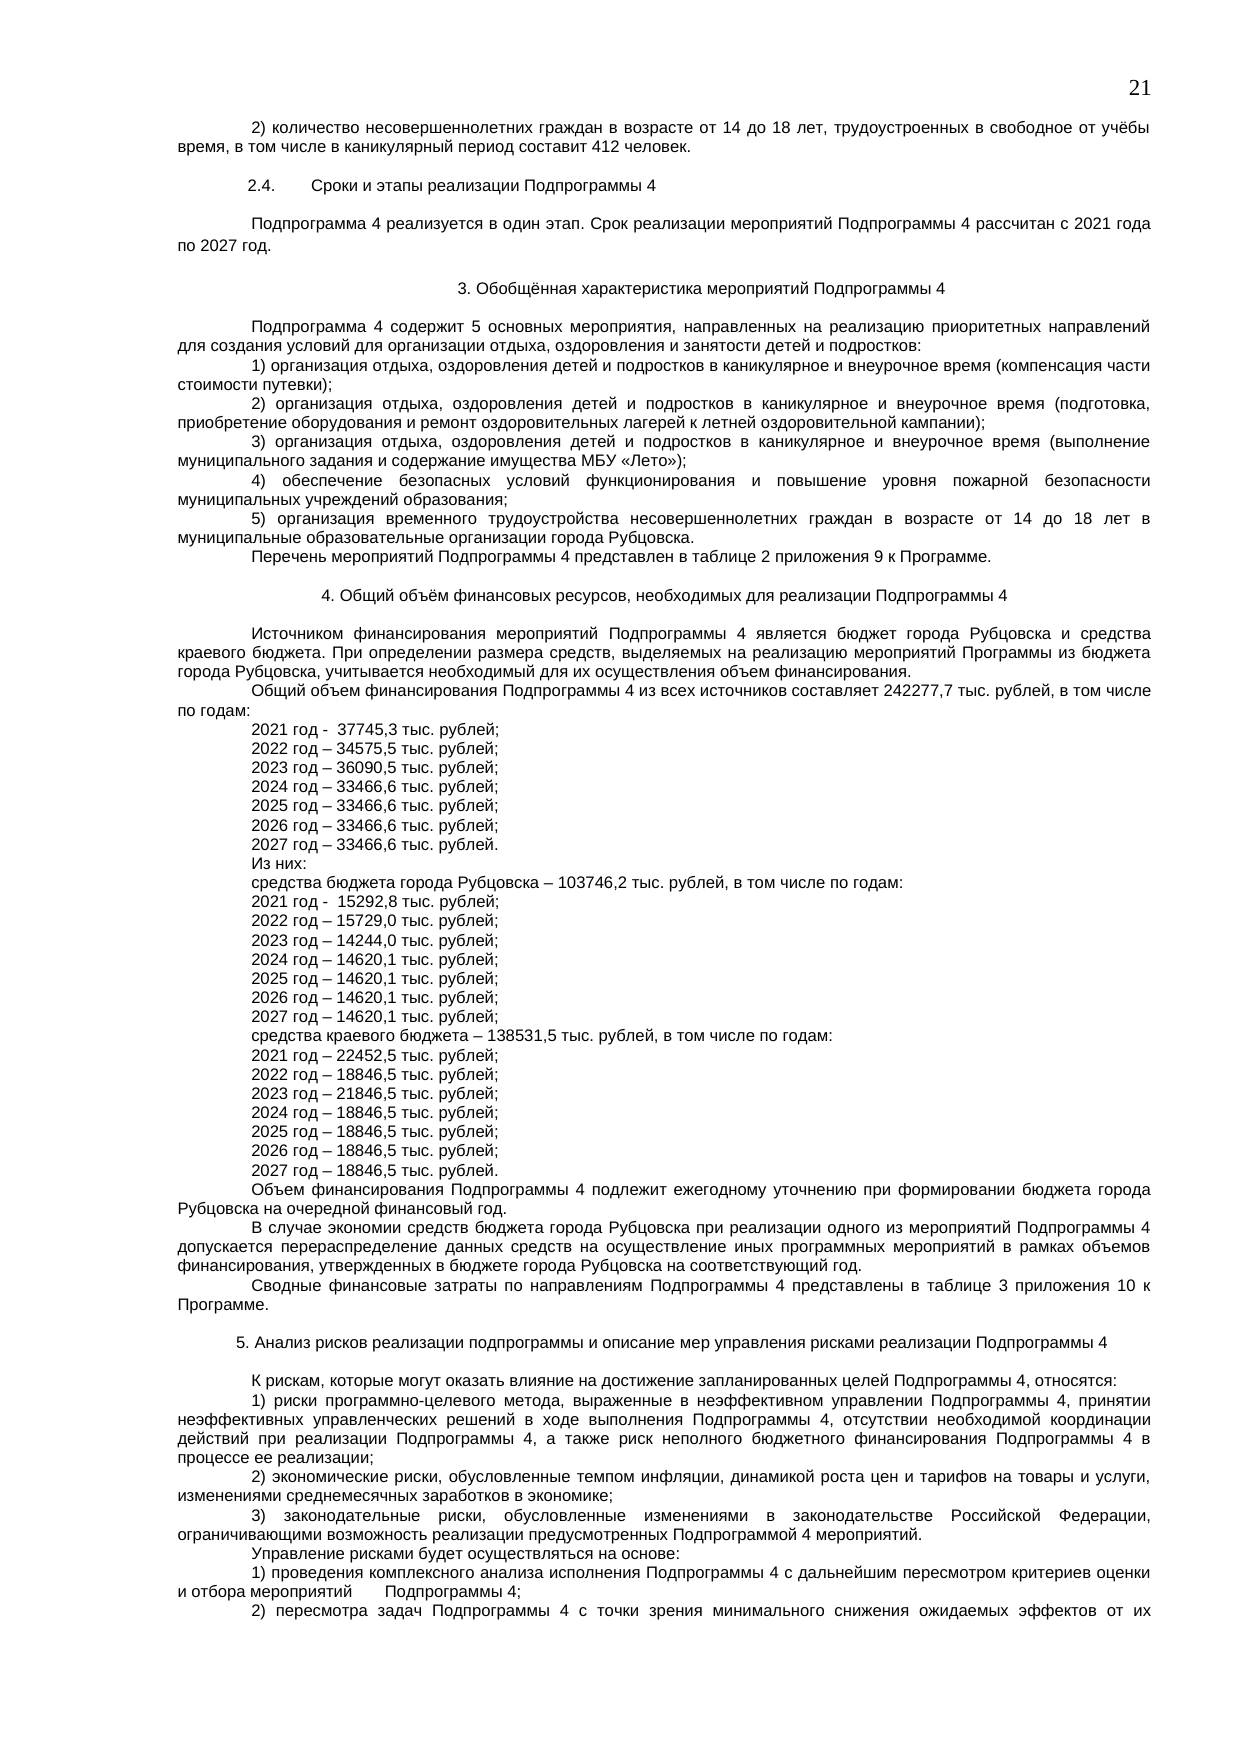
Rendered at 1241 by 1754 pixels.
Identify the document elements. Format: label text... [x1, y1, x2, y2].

text 2027 год – 33466,6 тыс. рублей. [177, 834, 1152, 854]
table_header Сроки и этапы реализации Подпрограммы 4 [300, 176, 1024, 195]
text Источником финансирования мероприятий Подпрограммы 4 является бюджет города Рубцовска и средства краевого бюджета. При определении размера средств, выделяемых на реализацию мероприятий Программы из бюджета города Рубцовска, учитывается необходимый для их осуществления объем финансирования. [177, 624, 1152, 681]
text Общий объем финансирования Подпрограммы 4 из всех источников составляет 242277,7 тыс. рублей, в том числе по годам: [177, 681, 1152, 719]
text Объем финансирования Подпрограммы 4 подлежит ежегодному уточнению при формировании бюджета города Рубцовска на очередной финансовый год. [177, 1179, 1152, 1218]
table_header 2.4. [236, 176, 299, 195]
text средства краевого бюджета – 138531,5 тыс. рублей, в том числе по годам: [177, 1026, 1152, 1045]
text 3) организация отдыха, оздоровления детей и подростков в каникулярное и внеурочное время (выполнение муниципального задания и содержание имущества МБУ «Лето»); [177, 432, 1152, 470]
text 2) организация отдыха, оздоровления детей и подростков в каникулярное и внеурочное время (подготовка, приобретение оборудования и ремонт оздоровительных лагерей к летней оздоровительной кампании); [177, 394, 1152, 432]
text 2022 год – 18846,5 тыс. рублей; [177, 1064, 1152, 1084]
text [177, 1601, 1152, 1620]
text Управление рисками будет осуществляться на основе: [177, 1544, 1152, 1563]
text 2025 год – 18846,5 тыс. рублей; [177, 1122, 1152, 1141]
text Подпрограмма 4 реализуется в один этап. Срок реализации мероприятий Подпрограммы 4 рассчитан с 2021 года по 2027 год. [177, 214, 1152, 255]
text Подпрограмма 4 содержит 5 основных мероприятия, направленных на реализацию приоритетных направлений для создания условий для организации отдыха, оздоровления и занятости детей и подростков: [177, 317, 1152, 355]
text 2021 год - 15292,8 тыс. рублей; [177, 892, 1152, 911]
text Перечень мероприятий Подпрограммы 4 представлен в таблице 2 приложения 9 к Программе. [177, 547, 1152, 566]
text Из них: [177, 854, 1152, 873]
text 2024 год – 33466,6 тыс. рублей; [177, 777, 1152, 796]
text 2026 год – 14620,1 тыс. рублей; [177, 988, 1152, 1007]
text 2026 год – 18846,5 тыс. рублей; [177, 1141, 1152, 1160]
text 4. Общий объём финансовых ресурсов, необходимых для реализации Подпрограммы 4 [177, 585, 1152, 604]
text 2024 год – 14620,1 тыс. рублей; [177, 949, 1152, 969]
text 5) организация временного трудоустройства несовершеннолетних граждан в возрасте от 14 до 18 лет в муниципальные образовательные организации города Рубцовска. [177, 509, 1152, 547]
text 3) законодательные риски, обусловленные изменениями в законодательстве Российской Федерации, ограничивающими возможность реализации предусмотренных Подпрограммой 4 мероприятий. [177, 1505, 1152, 1544]
text 2023 год – 36090,5 тыс. рублей; [177, 758, 1152, 777]
text 2) экономические риски, обусловленные темпом инфляции, динамикой роста цен и тарифов на товары и услуги, изменениями среднемесячных заработков в экономике; [177, 1467, 1152, 1505]
text 1) организация отдыха, оздоровления детей и подростков в каникулярное и внеурочное время (компенсация части стоимости путевки); [177, 355, 1152, 394]
text Сводные финансовые затраты по направлениям Подпрограммы 4 представлены в таблице 3 приложения 10 к Программе. [177, 1275, 1152, 1314]
text 2027 год – 14620,1 тыс. рублей; [177, 1007, 1152, 1026]
text 2021 год – 22452,5 тыс. рублей; [177, 1045, 1152, 1064]
text 2023 год – 14244,0 тыс. рублей; [177, 930, 1152, 949]
text К рискам, которые могут оказать влияние на достижение запланированных целей Подпрограммы 4, относятся: [177, 1371, 1152, 1390]
text 2025 год – 33466,6 тыс. рублей; [177, 796, 1152, 815]
text 2) количество несовершеннолетних граждан в возрасте от 14 до 18 лет, трудоустроенных в свободное от учёбы время, в том числе в каникулярный период составит 412 человек. [177, 118, 1152, 156]
text В случае экономии средств бюджета города Рубцовска при реализации одного из мероприятий Подпрограммы 4 допускается перераспределение данных средств на осуществление иных программных мероприятий в рамках объемов финансирования, утвержденных в бюджете города Рубцовска на соответствующий год. [177, 1218, 1152, 1275]
text 5. Анализ рисков реализации подпрограммы и описание мер управления рисками реализации Подпрограммы 4 [177, 1333, 1152, 1352]
text 2026 год – 33466,6 тыс. рублей; [177, 815, 1152, 834]
text 1) риски программно-целевого метода, выраженные в неэффективном управлении Подпрограммы 4, принятии неэффективных управленческих решений в ходе выполнения Подпрограммы 4, отсутствии необходимой координации действий при реализации Подпрограммы 4, а также риск неполного бюджетного финансирования Подпрограммы 4 в процессе ее реализации; [177, 1390, 1152, 1467]
text 2022 год – 34575,5 тыс. рублей; [177, 739, 1152, 758]
text 2027 год – 18846,5 тыс. рублей. [177, 1160, 1152, 1179]
text 2024 год – 18846,5 тыс. рублей; [177, 1103, 1152, 1122]
text 2022 год – 15729,0 тыс. рублей; [177, 911, 1152, 930]
text 3. Обобщённая характеристика мероприятий Подпрограммы 4 [177, 279, 1152, 298]
text средства бюджета города Рубцовска – 103746,2 тыс. рублей, в том числе по годам: [177, 873, 1152, 892]
text 2025 год – 14620,1 тыс. рублей; [177, 969, 1152, 988]
text 4) обеспечение безопасных условий функционирования и повышение уровня пожарной безопасности муниципальных учреждений образования; [177, 470, 1152, 509]
text 1) проведения комплексного анализа исполнения Подпрограммы 4 с дальнейшим пересмотром критериев оценки и отбора мероприятий Подпрограммы 4; [177, 1563, 1152, 1601]
text 2021 год - 37745,3 тыс. рублей; [177, 719, 1152, 739]
text 2023 год – 21846,5 тыс. рублей; [177, 1084, 1152, 1103]
